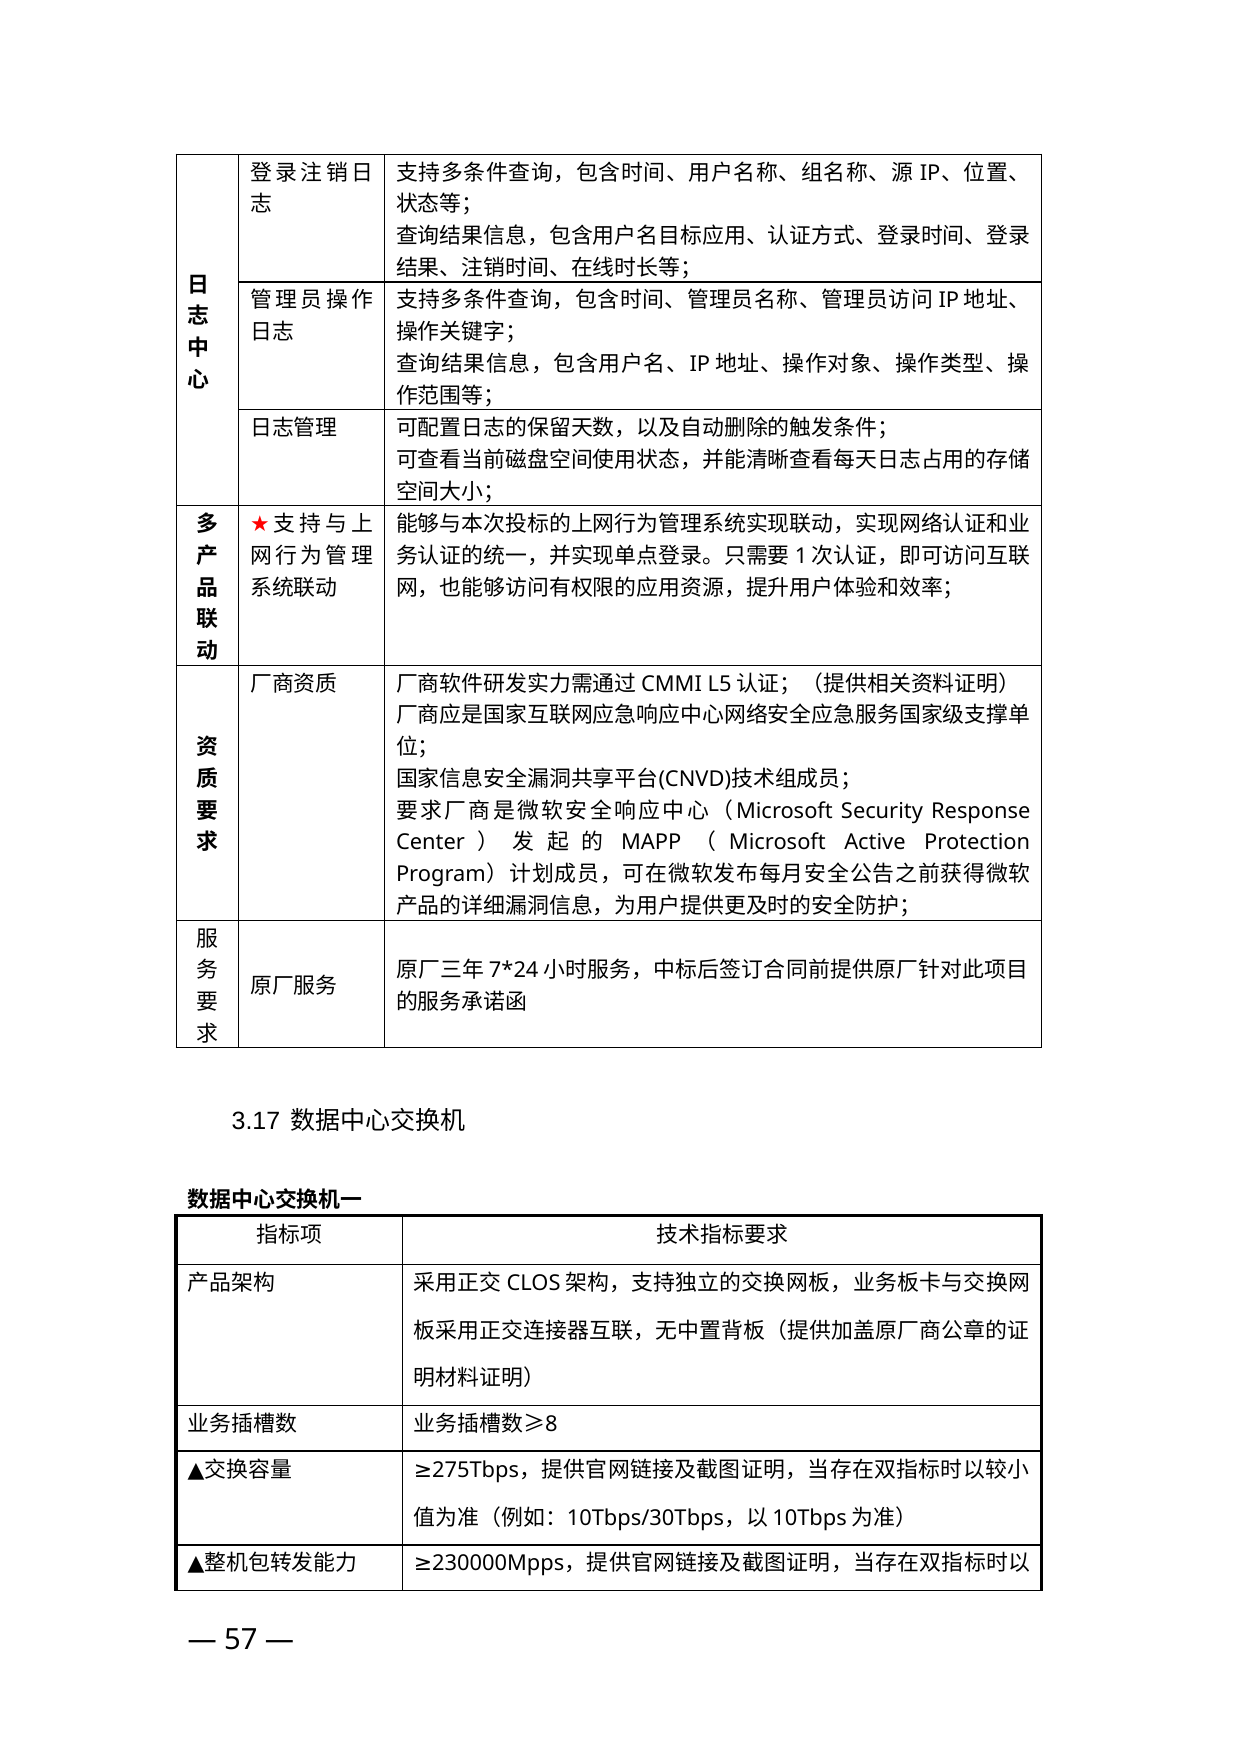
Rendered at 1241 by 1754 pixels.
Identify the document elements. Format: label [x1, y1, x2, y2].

table_cell [177, 155, 238, 505]
table_cell [178, 1265, 402, 1404]
table_cell [385, 666, 1041, 919]
table_cell [239, 283, 384, 409]
table_cell [385, 283, 1041, 409]
table_cell [403, 1406, 1040, 1450]
table_cell [385, 921, 1041, 1047]
table_cell [177, 921, 238, 1047]
table_cell [385, 506, 1041, 665]
table_cell [178, 1406, 402, 1450]
table_cell [403, 1452, 1040, 1544]
table_cell [385, 410, 1041, 505]
table_header [403, 1217, 1040, 1264]
table_cell [178, 1546, 402, 1590]
table_cell [177, 506, 238, 665]
table_cell [239, 921, 384, 1047]
table_cell [239, 666, 384, 919]
table_cell [403, 1265, 1040, 1404]
table_header [178, 1217, 402, 1264]
table_cell [403, 1546, 1040, 1590]
table_cell [177, 666, 238, 919]
table_cell [239, 410, 384, 505]
table_cell [239, 506, 384, 665]
table_cell [385, 155, 1041, 281]
table_cell [178, 1452, 402, 1544]
table_cell [239, 155, 384, 281]
